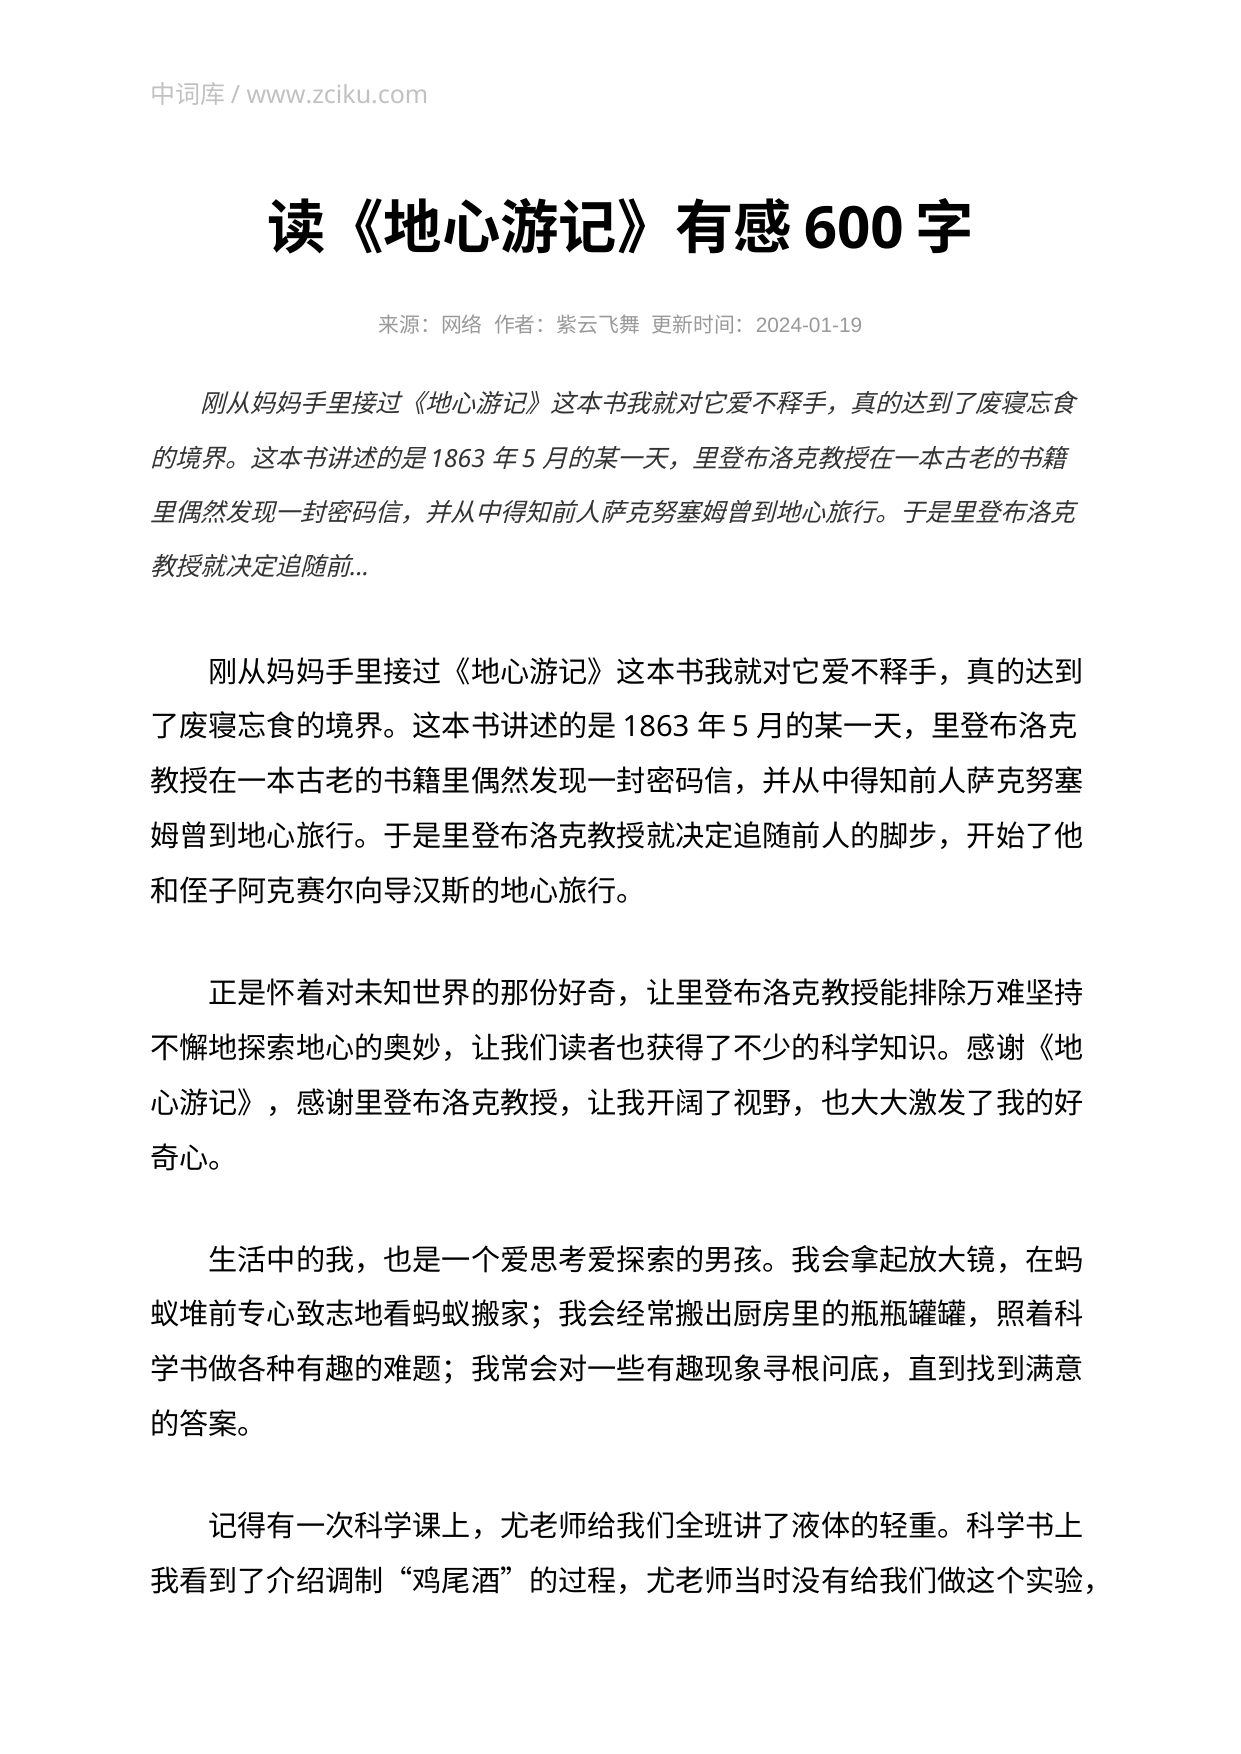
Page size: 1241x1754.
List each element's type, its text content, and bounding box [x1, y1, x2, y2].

text 刚从妈妈手里接过《地心游记》这本书我就对它爱不释手，真的达到了废寝忘食的境界。这本书讲述的是1863 年5 月的某一天，里登布洛克教授在一本古老的书籍里偶然发现一封密码信，并从中得知前人萨克努塞姆曾到地心旅行。于是里登布洛克教授就决定追随前人的脚步，开始了他和侄子阿克赛尔向导汉斯的地心旅行。 [150, 648, 1090, 910]
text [150, 1502, 1090, 1600]
subtitle 读《地心游记》有感600字 [150, 181, 1090, 266]
text 正是怀着对未知世界的那份好奇，让里登布洛克教授能排除万难坚持不懈地探索地心的奥妙，让我们读者也获得了不少的科学知识。感谢《地心游记》，感谢里登布洛克教授，让我开阔了视野，也大大激发了我的好奇心。 [150, 969, 1090, 1177]
text 生活中的我，也是一个爱思考爱探索的男孩。我会拿起放大镜，在蚂蚁堆前专心致志地看蚂蚁搬家；我会经常搬出厨房里的瓶瓶罐罐，照着科学书做各种有趣的难题；我常会对一些有趣现象寻根问底，直到找到满意的答案。 [150, 1236, 1090, 1443]
text 刚从妈妈手里接过《地心游记》这本书我就对它爱不释手，真的达到了废寝忘食的境界。这本书讲述的是1863 年5 月的某一天，里登布洛克教授在一本古老的书籍里偶然发现一封密码信，并从中得知前人萨克努塞姆曾到地心旅行。于是里登布洛克教授就决定追随前... [150, 384, 1090, 583]
text 来源：网络 作者：紫云飞舞 更新时间：2024-01-19 [150, 313, 1090, 337]
